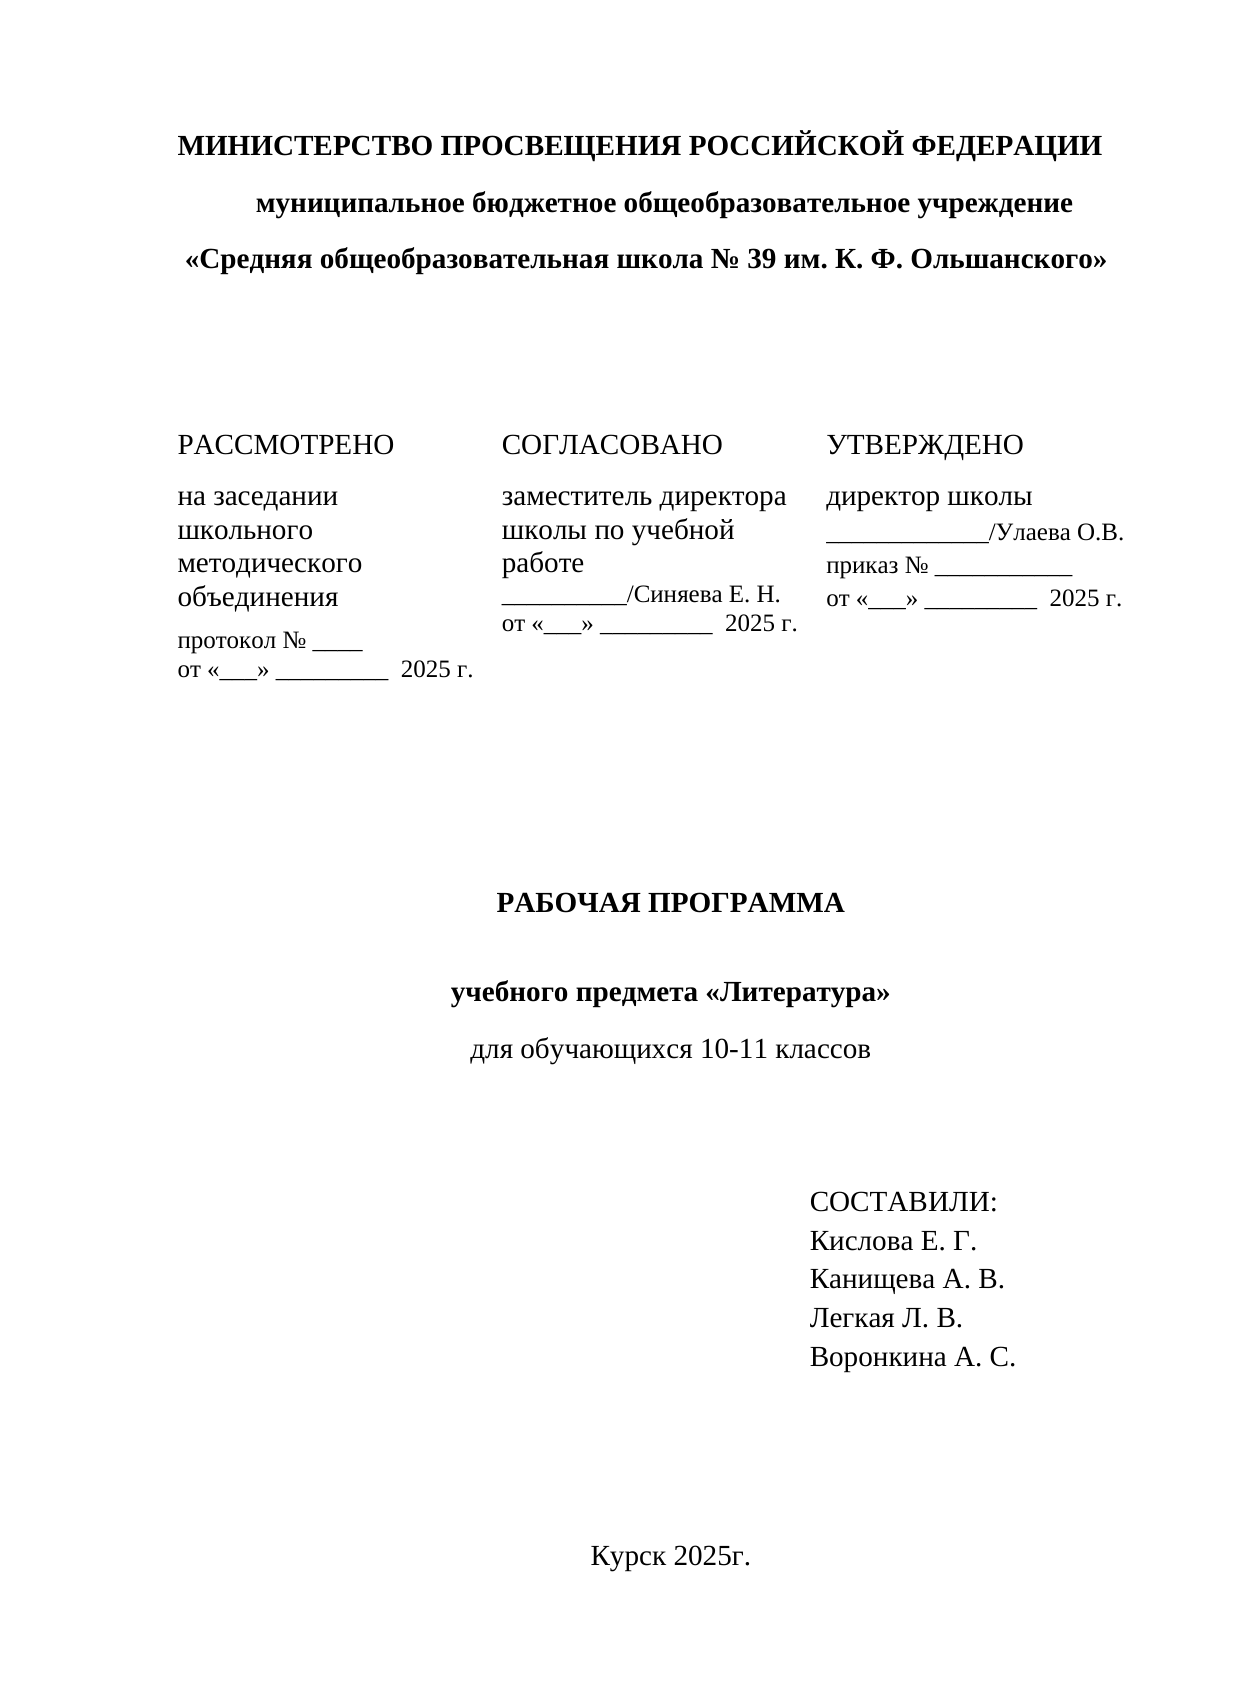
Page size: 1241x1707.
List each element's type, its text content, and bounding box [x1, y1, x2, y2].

table_header УТВЕРЖДЕНО директор школы _____________/Улаева О.В. приказ № ___________ от «___» _________ 2025 г. [815, 428, 1139, 724]
text Кислова Е. Г. [190, 1223, 1152, 1257]
table_header СОГЛАСОВАНО заместитель директора школы по учебной работе __________/Синяева Е. Н. от «___» _________ 2025 г. [490, 428, 815, 724]
text МИНИСТЕРСТВО ПРОСВЕЩЕНИЯ РОССИЙСКОЙ ФЕДЕРАЦИИ [177, 128, 1152, 161]
text Легкая Л. В. [190, 1300, 1152, 1334]
text для обучающихся 10-11 классов [190, 1031, 1152, 1064]
text РАБОЧАЯ ПРОГРАММА [190, 885, 1152, 918]
table_header РАССМОТРЕНО на заседании школьного методического объединения протокол № ____ от «___» _________ 2025 г. [166, 428, 490, 724]
text Курск 2025г. [190, 1538, 1152, 1572]
text «Средняя общеобразовательная школа № 39 им. К. Ф. Ольшанского» [177, 242, 1152, 275]
text муниципальное бюджетное общеобразовательное учреждение [177, 185, 1152, 218]
text Воронкина А. С. [190, 1339, 1152, 1372]
text Канищева А. В. [190, 1262, 1152, 1295]
text СОСТАВИЛИ: [190, 1184, 1152, 1218]
text учебного предмета «Литература» [190, 974, 1152, 1007]
